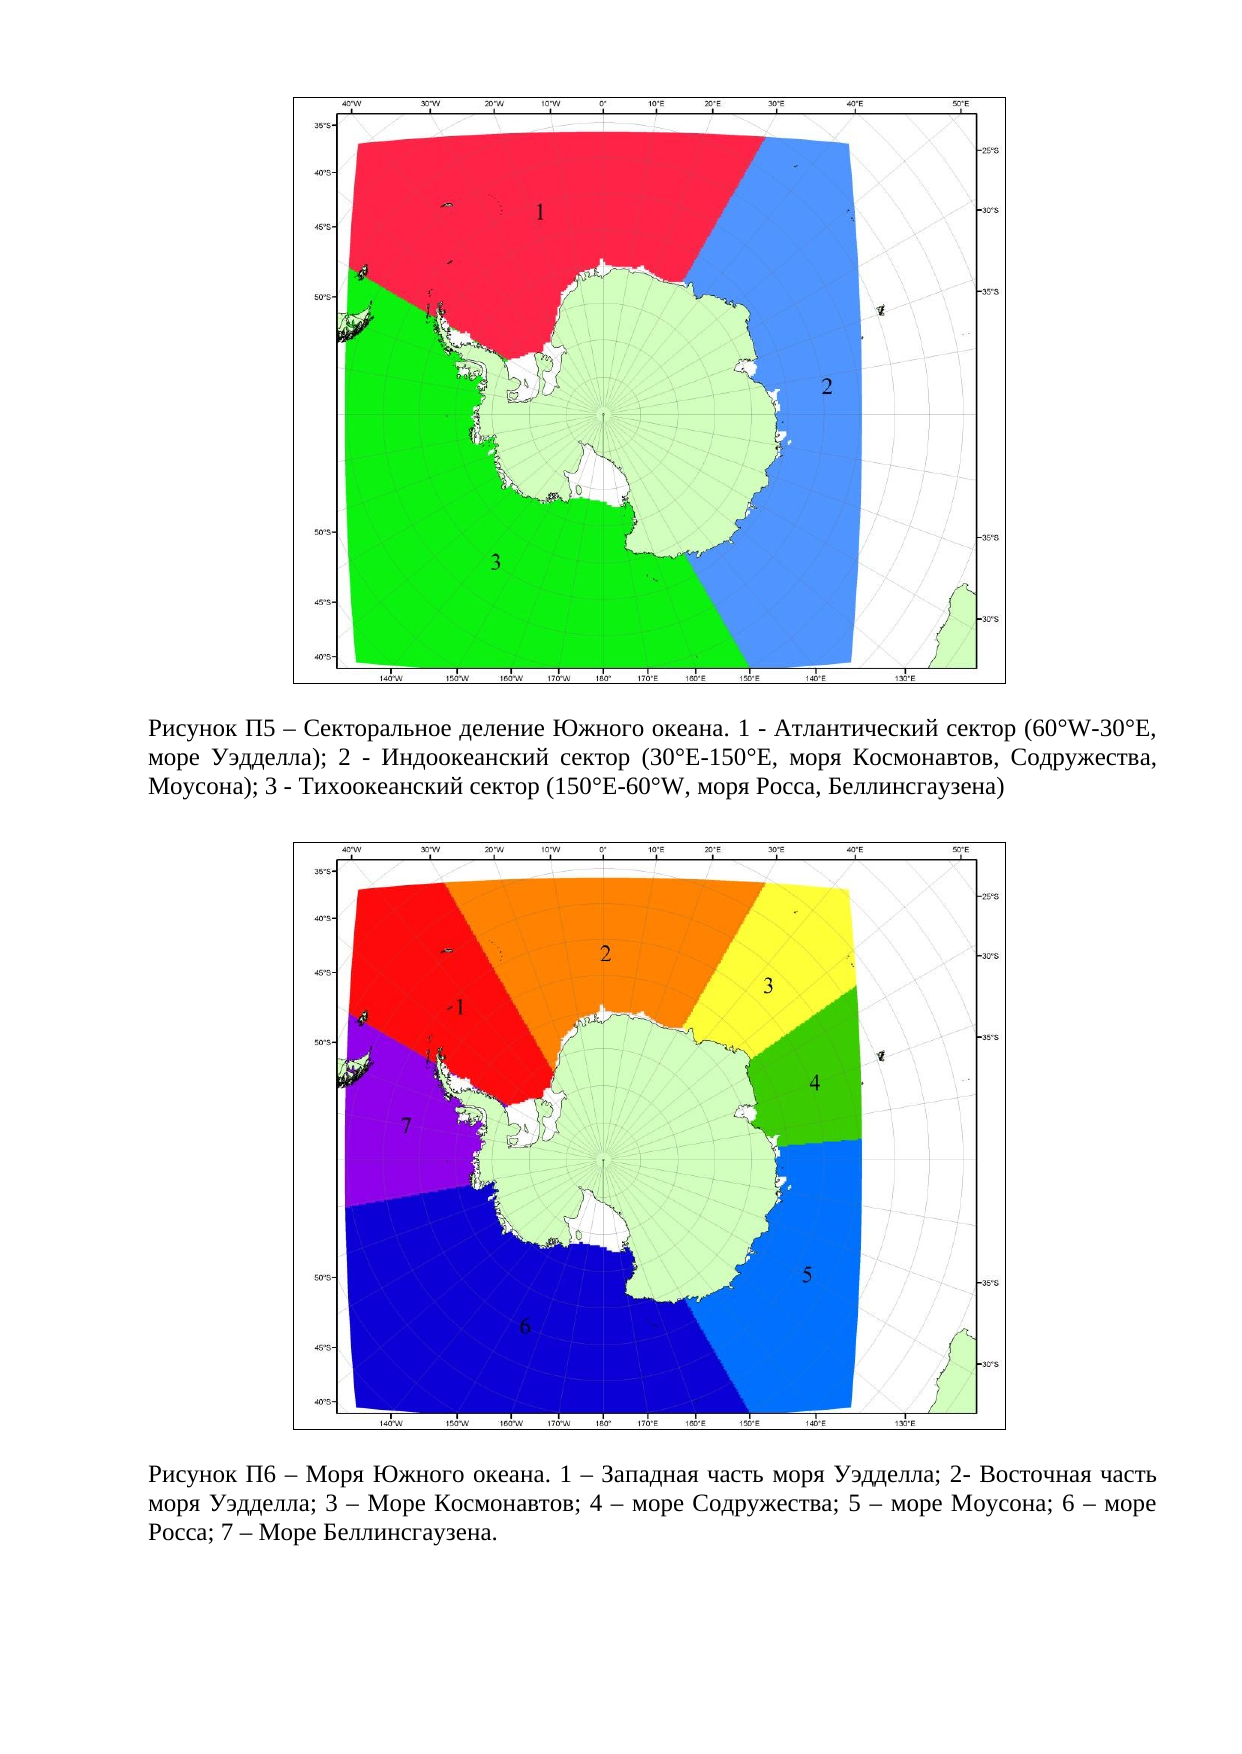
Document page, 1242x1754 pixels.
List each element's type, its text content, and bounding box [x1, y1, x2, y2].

picture [294, 843, 1005, 1429]
text Рисунок П6 – Моря Южного океана. 1 – Западная часть моря Уэдделла; 2- Восточная часть моря Уэдделла; 3 – Море Космонавтов; 4 – море Содружества; 5 – море Моусона; 6 – море Росса; 7 – Море Беллинсгаузена. [148, 1459, 1157, 1545]
picture [294, 98, 1005, 683]
text Рисунок П5 – Секторальное деление Южного океана. 1 - Атлантический сектор (60°W-30°E, море Уэдделла); 2 - Индоокеанский сектор (30°E-150°E, моря Космонавтов, Содружества, Моусона); 3 - Тихоокеанский сектор (150°E-60°W, моря Росса, Беллинсгаузена) [148, 713, 1157, 800]
